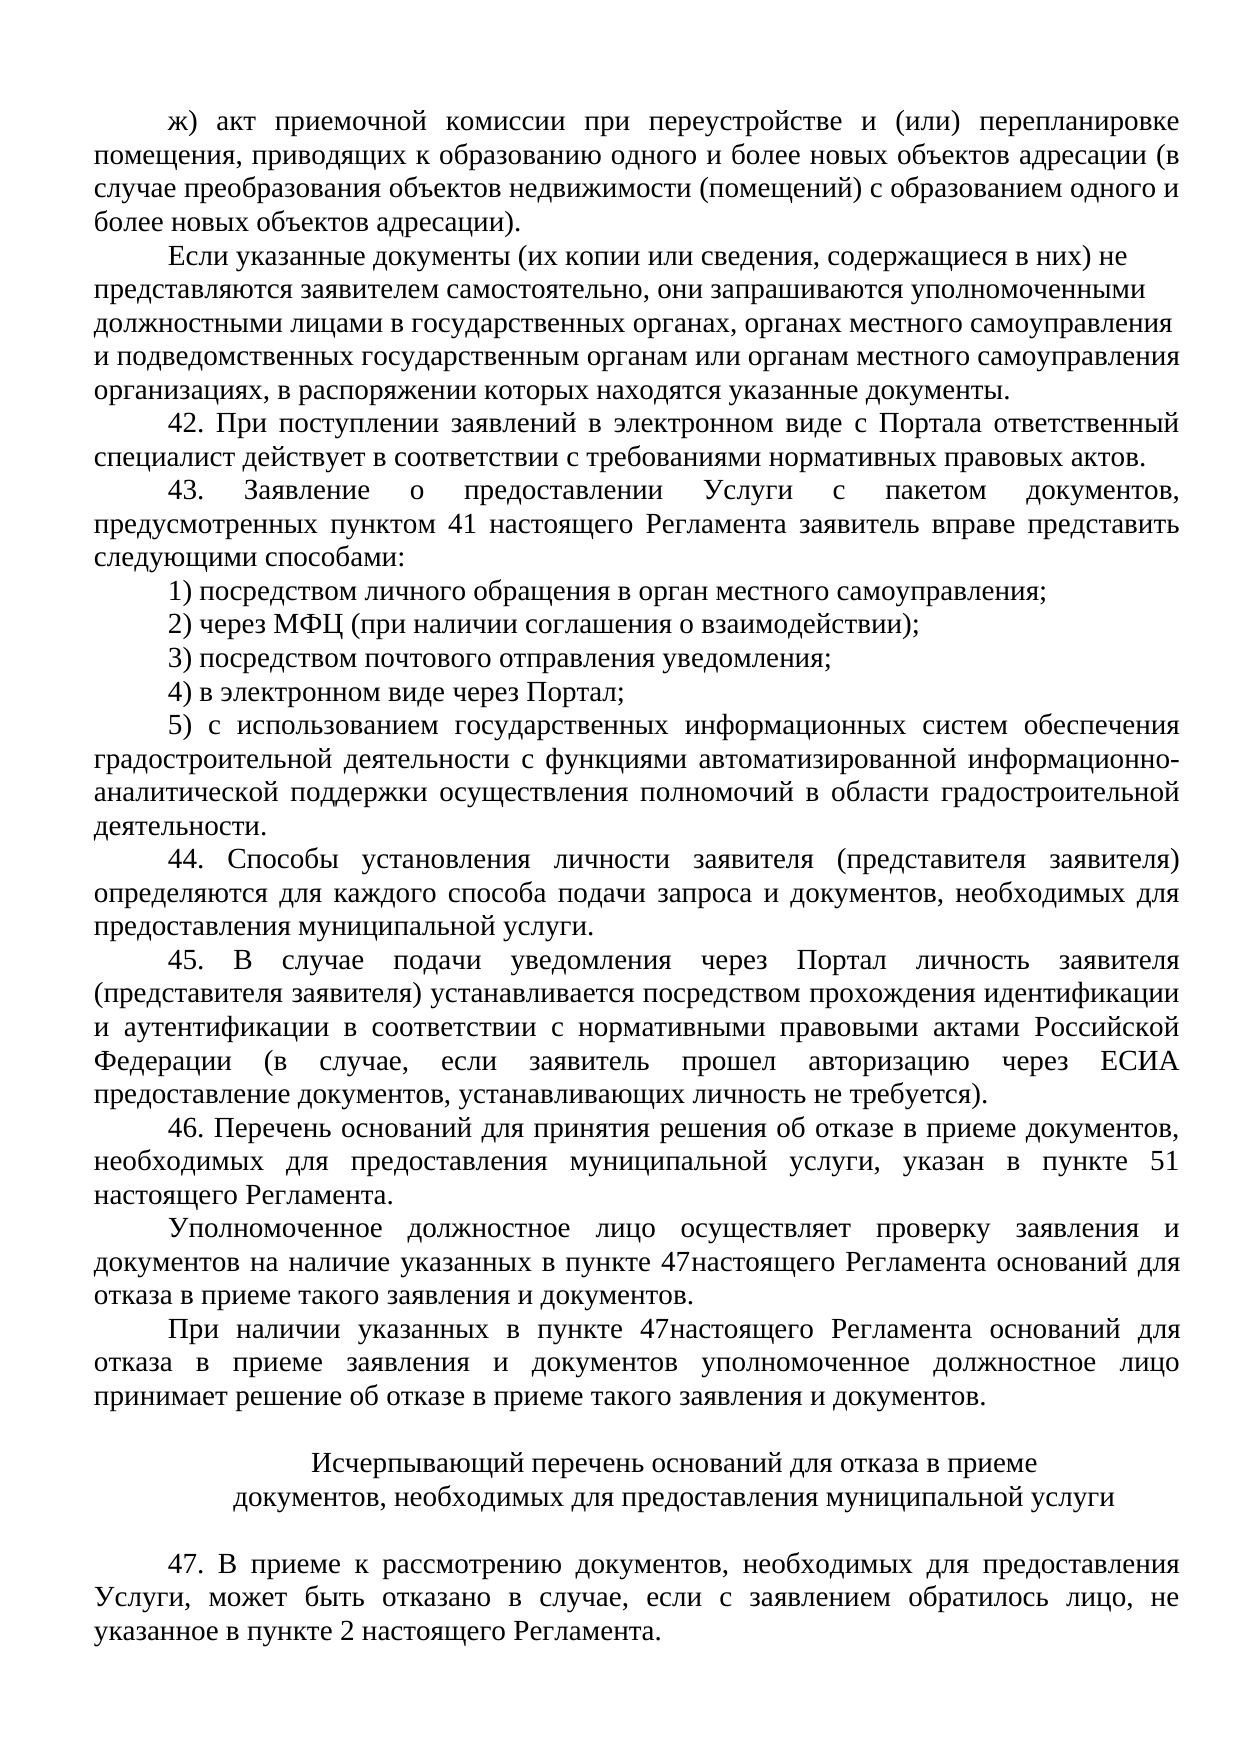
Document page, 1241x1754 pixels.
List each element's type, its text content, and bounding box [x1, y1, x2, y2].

text 5) с использованием государственных информационных систем обеспечения градостроительной деятельности с функциями автоматизированной информационно-аналитической поддержки осуществления полномочий в области градостроительной деятельности. [94, 707, 1181, 841]
list При наличии указанных в пункте 47настоящего Регламента оснований для отказа в приеме заявления и документов уполномоченное должностное лицо принимает решение об отказе в приеме такого заявления и документов. [94, 1311, 1181, 1412]
text 43. Заявление о предоставлении Услуги с пакетом документов, предусмотренных пунктом 41 настоящего Регламента заявитель вправе представить следующими способами: [94, 472, 1181, 573]
text документов, необходимых для предоставления муниципальной услуги [94, 1479, 1181, 1512]
text 3) посредством почтового отправления уведомления; [94, 640, 1181, 674]
list Если указанные документы (их копии или сведения, содержащиеся в них) не представляются заявителем самостоятельно, они запрашиваются уполномоченными должностными лицами в государственных органах, органах местного самоуправления и подведомственных государственным органам или органам местного самоуправления организациях, в распоряжении которых находятся указанные документы. [94, 238, 1181, 405]
text 46. Перечень оснований для принятия решения об отказе в приеме документов, необходимых для предоставления муниципальной услуги, указан в пункте 51 настоящего Регламента. [94, 1110, 1181, 1210]
text 1) посредством личного обращения в орган местного самоуправления; [94, 573, 1181, 607]
text 44. Способы установления личности заявителя (представителя заявителя) определяются для каждого способа подачи запроса и документов, необходимых для предоставления муниципальной услуги. [94, 841, 1181, 942]
text 47. В приеме к рассмотрению документов, необходимых для предоставления Услуги, может быть отказано в случае, если с заявлением обратилось лицо, не указанное в пункте 2 настоящего Регламента. [94, 1546, 1181, 1646]
list Уполномоченное должностное лицо осуществляет проверку заявления и документов на наличие указанных в пункте 47настоящего Регламента оснований для отказа в приеме такого заявления и документов. [94, 1210, 1181, 1311]
text ж) акт приемочной комиссии при переустройстве и (или) перепланировке помещения, приводящих к образованию одного и более новых объектов адресации (в случае преобразования объектов недвижимости (помещений) с образованием одного и более новых объектов адресации). [94, 103, 1181, 238]
list 42. При поступлении заявлений в электронном виде с Портала ответственный специалист действует в соответствии с требованиями нормативных правовых актов. [94, 405, 1181, 472]
text Исчерпывающий перечень оснований для отказа в приеме [94, 1445, 1181, 1479]
text 45. В случае подачи уведомления через Портал личность заявителя (представителя заявителя) устанавливается посредством прохождения идентификации и аутентификации в соответствии с нормативными правовыми актами Российской Федерации (в случае, если заявитель прошел авторизацию через ЕСИА предоставление документов, устанавливающих личность не требуется). [94, 942, 1181, 1110]
text 2) через МФЦ (при наличии соглашения о взаимодействии); [94, 607, 1181, 640]
text 4) в электронном виде через Портал; [94, 674, 1181, 707]
